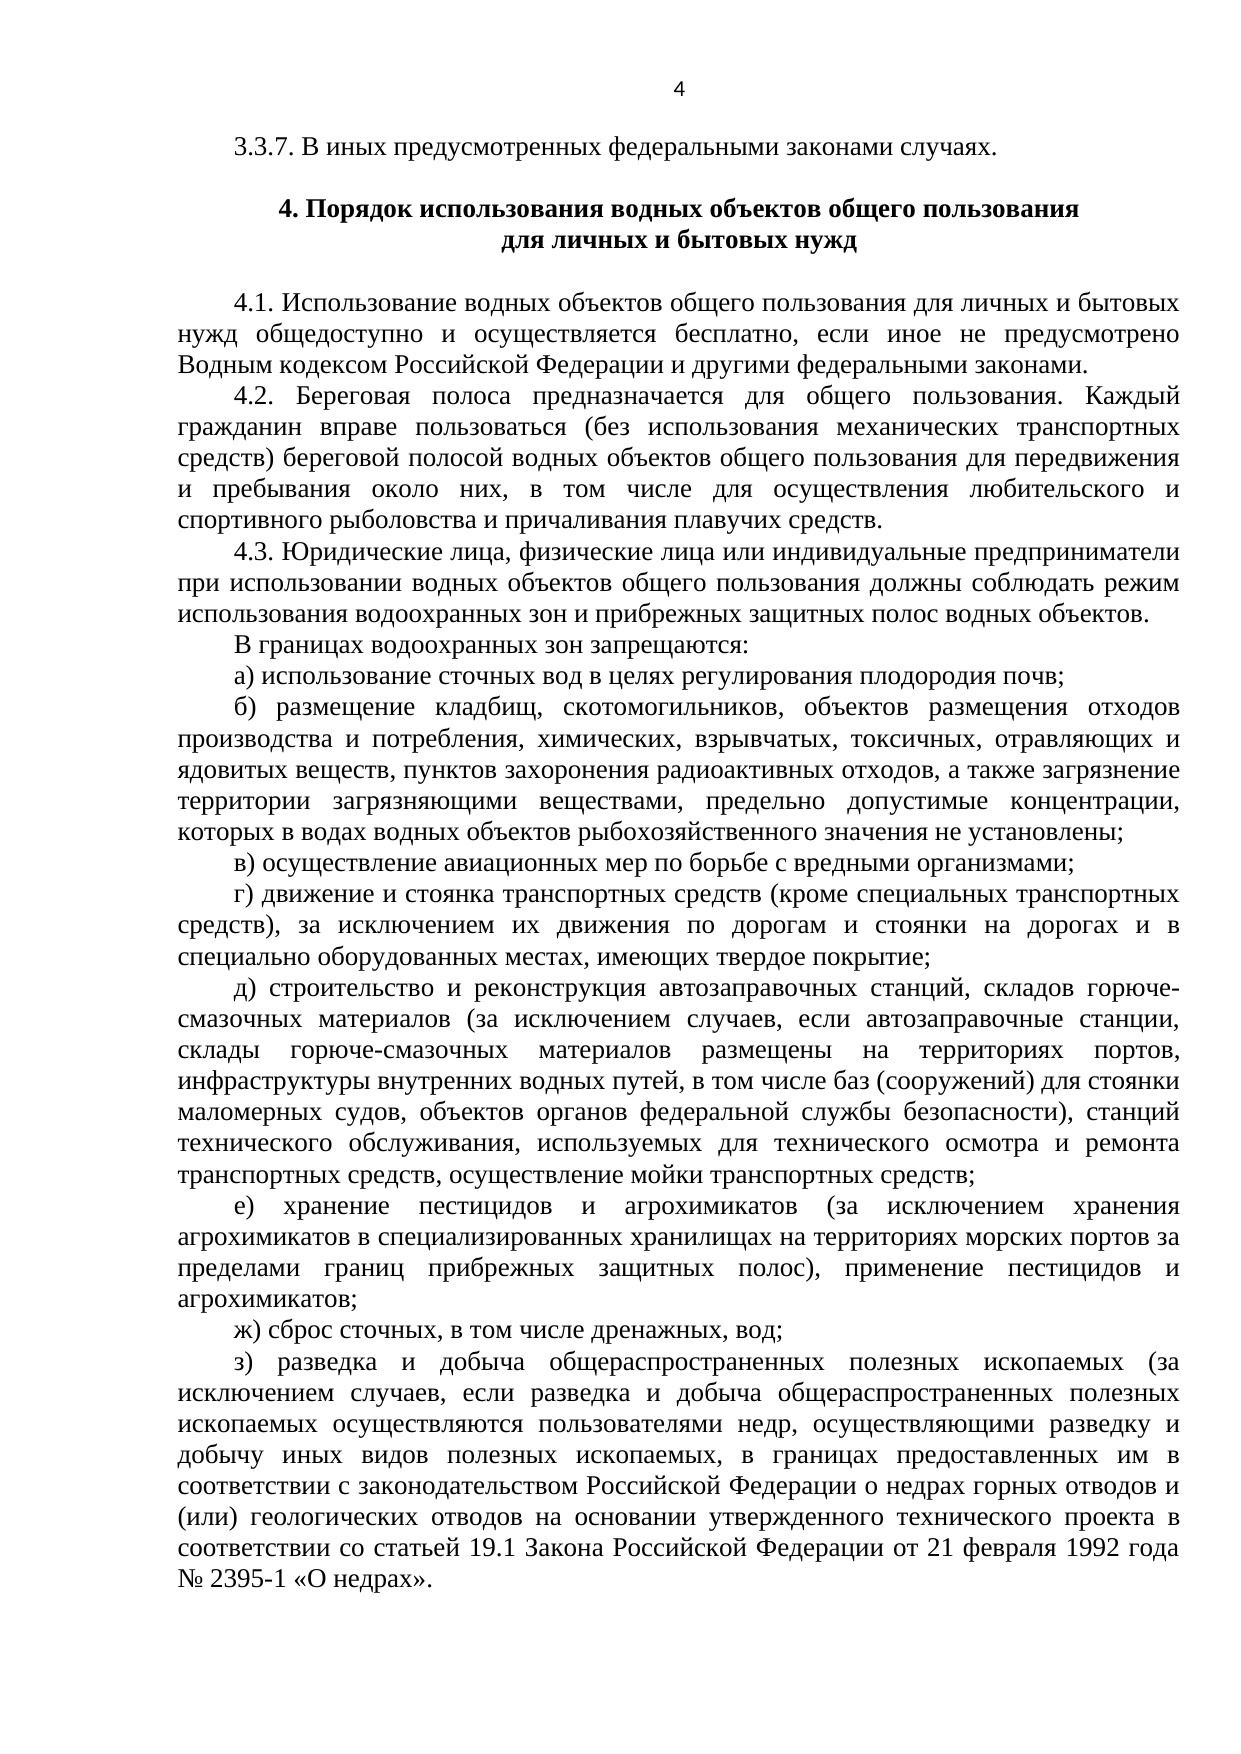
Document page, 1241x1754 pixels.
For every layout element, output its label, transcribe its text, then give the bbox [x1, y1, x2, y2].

text г) движение и стоянка транспортных средств (кроме специальных транспортных средств), за исключением их движения по дорогам и стоянки на дорогах и в специально оборудованных местах, имеющих твердое покрытие; [177, 877, 1181, 971]
text б) размещение кладбищ, скотомогильников, объектов размещения отходов производства и потребления, химических, взрывчатых, токсичных, отравляющих и ядовитых веществ, пунктов захоронения радиоактивных отходов, а также загрязнение территории загрязняющими веществами, предельно допустимые концентрации, которых в водах водных объектов рыбохозяйственного значения не установлены; [177, 691, 1181, 846]
text ж) сброс сточных, в том числе дренажных, вод; [177, 1313, 1181, 1344]
text В границах водоохранных зон запрещаются: [177, 628, 1181, 659]
text 4.2. Береговая полоса предназначается для общего пользования. Каждый гражданин вправе пользоваться (без использования механических транспортных средств) береговой полосой водных объектов общего пользования для передвижения и пребывания около них, в том числе для осуществления любительского и спортивного рыболовства и причаливания плавучих средств. [177, 379, 1181, 535]
text для личных и бытовых нужд [177, 223, 1181, 254]
text 4.1. Использование водных объектов общего пользования для личных и бытовых нужд общедоступно и осуществляется бесплатно, если иное не предусмотрено Водным кодексом Российской Федерации и другими федеральными законами. [177, 286, 1181, 379]
text д) строительство и реконструкция автозаправочных станций, складов горюче-смазочных материалов (за исключением случаев, если автозаправочные станции, склады горюче-смазочных материалов размещены на территориях портов, инфраструктуры внутренних водных путей, в том числе баз (сооружений) для стоянки маломерных судов, объектов органов федеральной службы безопасности), станций технического обслуживания, используемых для технического осмотра и ремонта транспортных средств, осуществление мойки транспортных средств; [177, 971, 1181, 1189]
text 4.3. Юридические лица, физические лица или индивидуальные предприниматели при использовании водных объектов общего пользования должны соблюдать режим использования водоохранных зон и прибрежных защитных полос водных объектов. [177, 535, 1181, 628]
text в) осуществление авиационных мер по борьбе с вредными организмами; [177, 846, 1181, 877]
text з) разведка и добыча общераспространенных полезных ископаемых (за исключением случаев, если разведка и добыча общераспространенных полезных ископаемых осуществляются пользователями недр, осуществляющими разведку и добычу иных видов полезных ископаемых, в границах предоставленных им в соответствии с законодательством Российской Федерации о недрах горных отводов и (или) геологических отводов на основании утвержденного технического проекта в соответствии со статьей 19.1 Закона Российской Федерации от 21 февраля 1992 года № 2395-1 «О недрах». [177, 1344, 1181, 1594]
text 3.3.7. В иных предусмотренных федеральными законами случаях. [177, 130, 1181, 161]
text а) использование сточных вод в целях регулирования плодородия почв; [177, 659, 1181, 691]
text 4. Порядок использования водных объектов общего пользования [177, 192, 1181, 223]
text е) хранение пестицидов и агрохимикатов (за исключением хранения агрохимикатов в специализированных хранилищах на территориях морских портов за пределами границ прибрежных защитных полос), применение пестицидов и агрохимикатов; [177, 1189, 1181, 1313]
